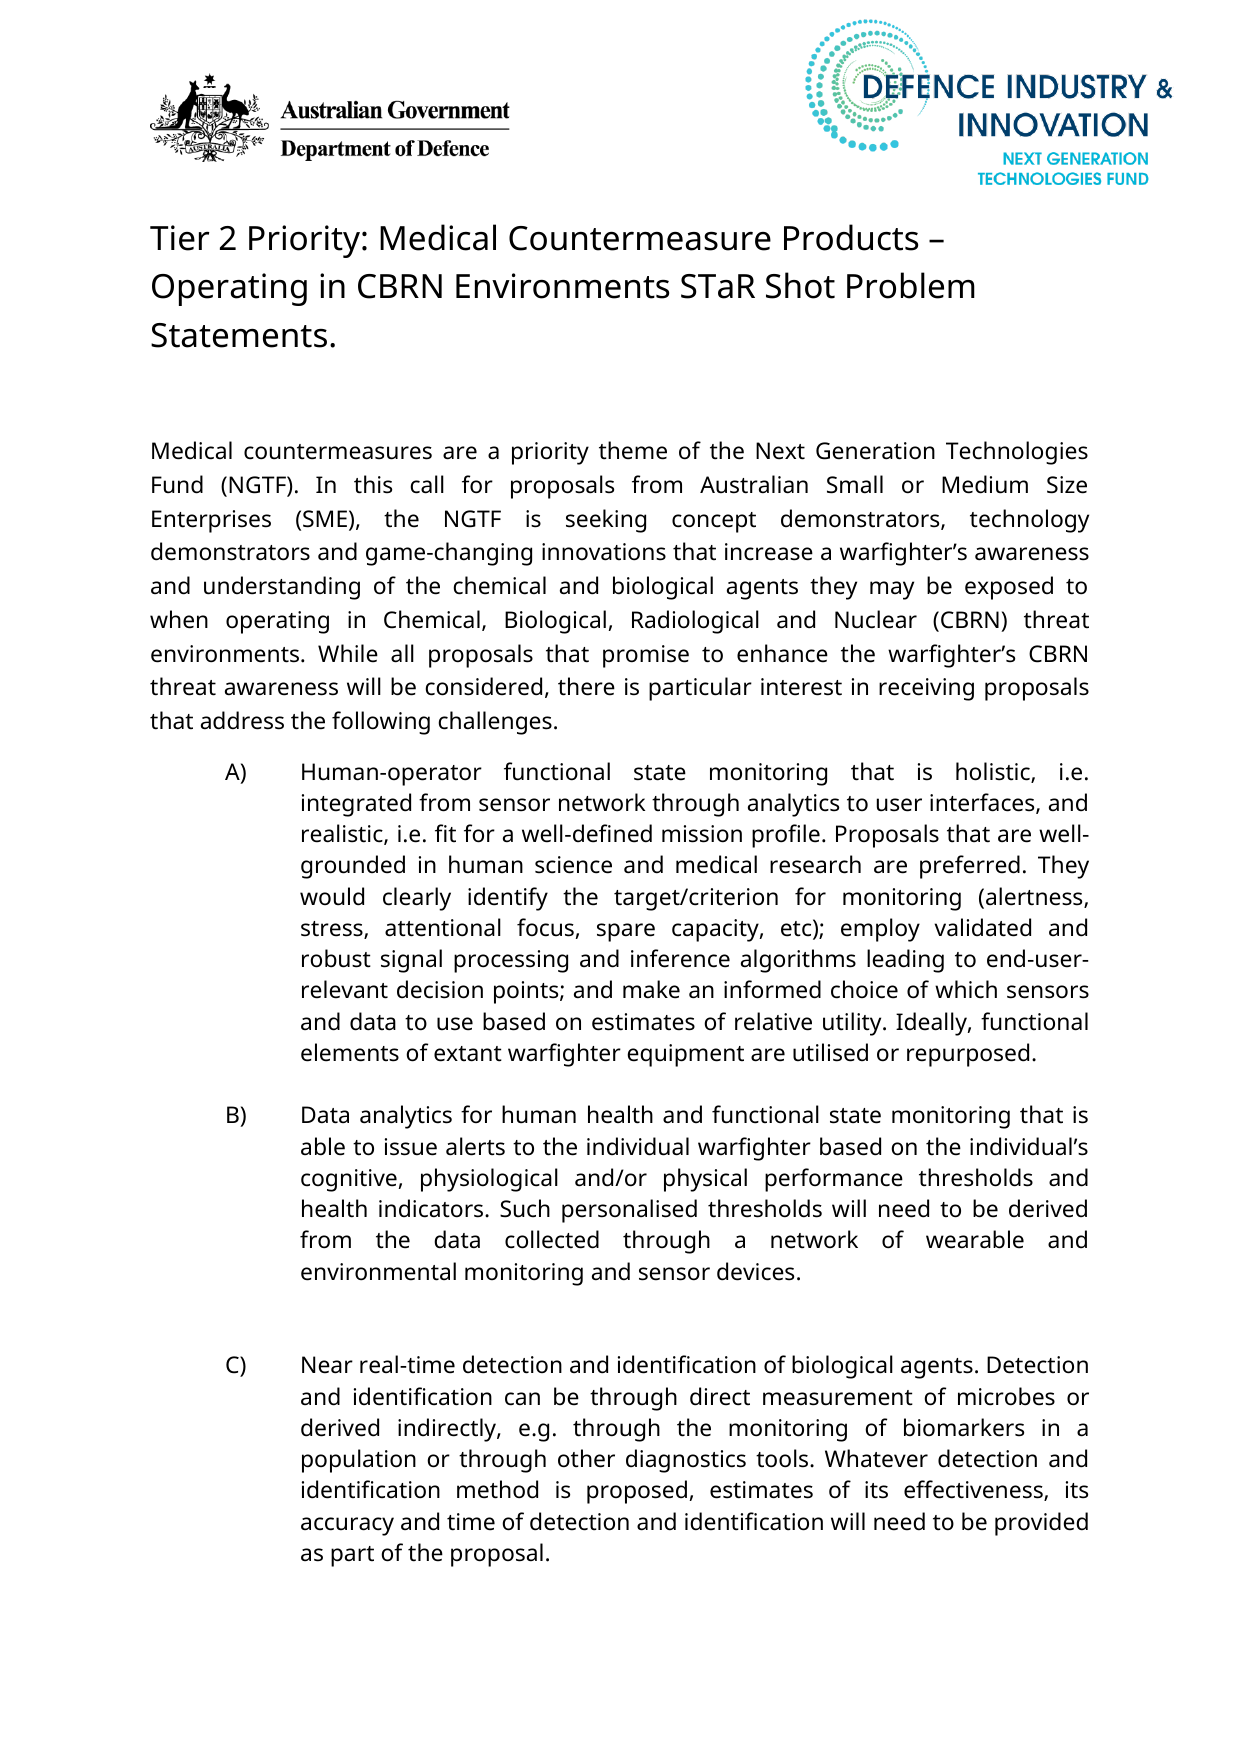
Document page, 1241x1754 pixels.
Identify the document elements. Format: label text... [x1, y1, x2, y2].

text Medical countermeasures are a priority theme of the Next Generation Technologies Fund (NGTF). In this call for proposals from Australian Small or Medium Size Enterprises (SME), the NGTF is seeking concept demonstrators, technology demonstrators and game-changing innovations that increase a warfighter’s awareness and understanding of the chemical and biological agents they may be exposed to when operating in Chemical, Biological, Radiological and Nuclear (CBRN) threat environments. While all proposals that promise to enhance the warfighter’s CBRN threat awareness will be considered, there is particular interest in receiving proposals that address the following challenges. [150, 435, 1090, 736]
list Near real-time detection and identification of biological agents. Detection and identification can be through direct measurement of microbes or derived indirectly, e.g. through the monitoring of biomarkers in a population or through other diagnostics tools. Whatever detection and identification method is proposed, estimates of its effectiveness, its accuracy and time of detection and identification will need to be provided as part of the proposal. [225, 1349, 1090, 1568]
picture [801, 15, 1175, 189]
list Data analytics for human health and functional state monitoring that is able to issue alerts to the individual warfighter based on the individual’s cognitive, physiological and/or physical performance thresholds and health indicators. Such personalised thresholds will need to be derived from the data collected through a network of wearable and environmental monitoring and sensor devices. [225, 1099, 1090, 1287]
text Tier 2 Priority: Medical Countermeasure Products – Operating in CBRN Environments STaR Shot Problem Statements. [150, 214, 1090, 358]
picture [150, 73, 510, 162]
list Human-operator functional state monitoring that is holistic, i.e. integrated from sensor network through analytics to user interfaces, and realistic, i.e. fit for a well-defined mission profile. Proposals that are well-grounded in human science and medical research are preferred. They would clearly identify the target/criterion for monitoring (alertness, stress, attentional focus, spare capacity, etc); employ validated and robust signal processing and inference algorithms leading to end-user-relevant decision points; and make an informed choice of which sensors and data to use based on estimates of relative utility. Ideally, functional elements of extant warfighter equipment are utilised or repurposed. [225, 756, 1090, 1068]
